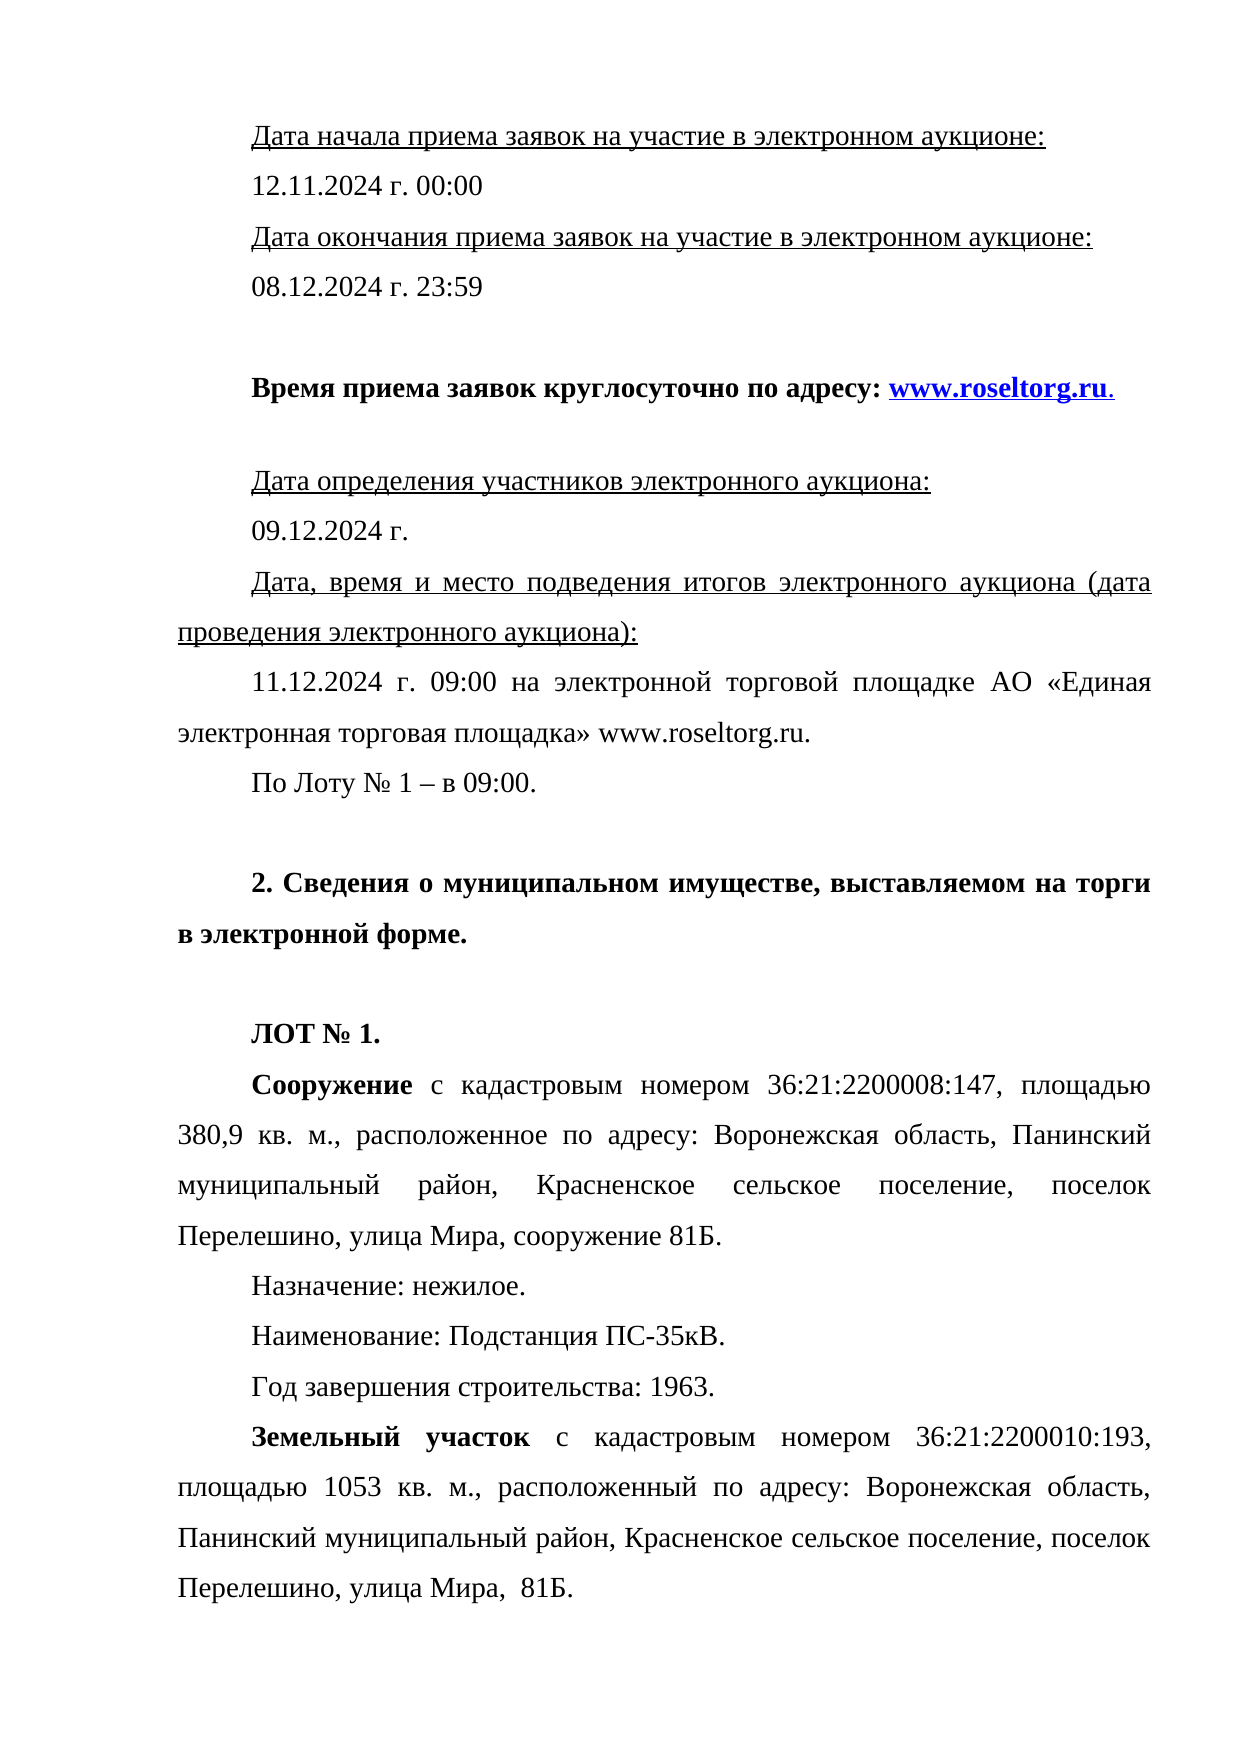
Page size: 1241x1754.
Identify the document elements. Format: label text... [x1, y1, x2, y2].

text Сооружение с кадастровым номером 36:21:2200008:147, площадью 380,9 кв. м., расположенное по адресу: Воронежская область, Панинский муниципальный район, Красненское сельское поселение, поселок Перелешино, улица Мира, сооружение 81Б. [177, 1067, 1152, 1251]
text Земельный участок с кадастровым номером 36:21:2200010:193, площадью 1053 кв. м., расположенный по адресу: Воронежская область, Панинский муниципальный район, Красненское сельское поселение, поселок Перелешино, улица Мира, 81Б. [177, 1419, 1152, 1603]
text 2. Сведения о муниципальном имуществе, выставляемом на торги в электронной форме. [177, 866, 1152, 949]
text 12.11.2024 г. 00:00 [177, 168, 1152, 202]
text Год завершения строительства: 1963. [177, 1369, 1152, 1402]
text Дата начала приема заявок на участие в электронном аукционе: [177, 118, 1152, 152]
text ЛОТ № 1. [177, 1017, 1152, 1050]
text Дата определения участников электронного аукциона: [177, 463, 1152, 497]
text Назначение: нежилое. [177, 1268, 1152, 1302]
text 09.12.2024 г. [177, 513, 1152, 547]
text Время приема заявок круглосуточно по адресу: www.roseltorg.ru. [177, 370, 1152, 403]
text Наименование: Подстанция ПС-35кВ. [177, 1318, 1152, 1352]
text 08.12.2024 г. 23:59 [177, 269, 1152, 303]
text Дата, время и место подведения итогов электронного аукциона (дата проведения электронного аукциона): [177, 564, 1152, 648]
text По Лоту № 1 – в 09:00. [177, 765, 1152, 798]
text Дата окончания приема заявок на участие в электронном аукционе: [177, 219, 1152, 252]
text 11.12.2024 г. 09:00 на электронной торговой площадке АО «Единая электронная торговая площадка» www.roseltorg.ru. [177, 664, 1152, 748]
